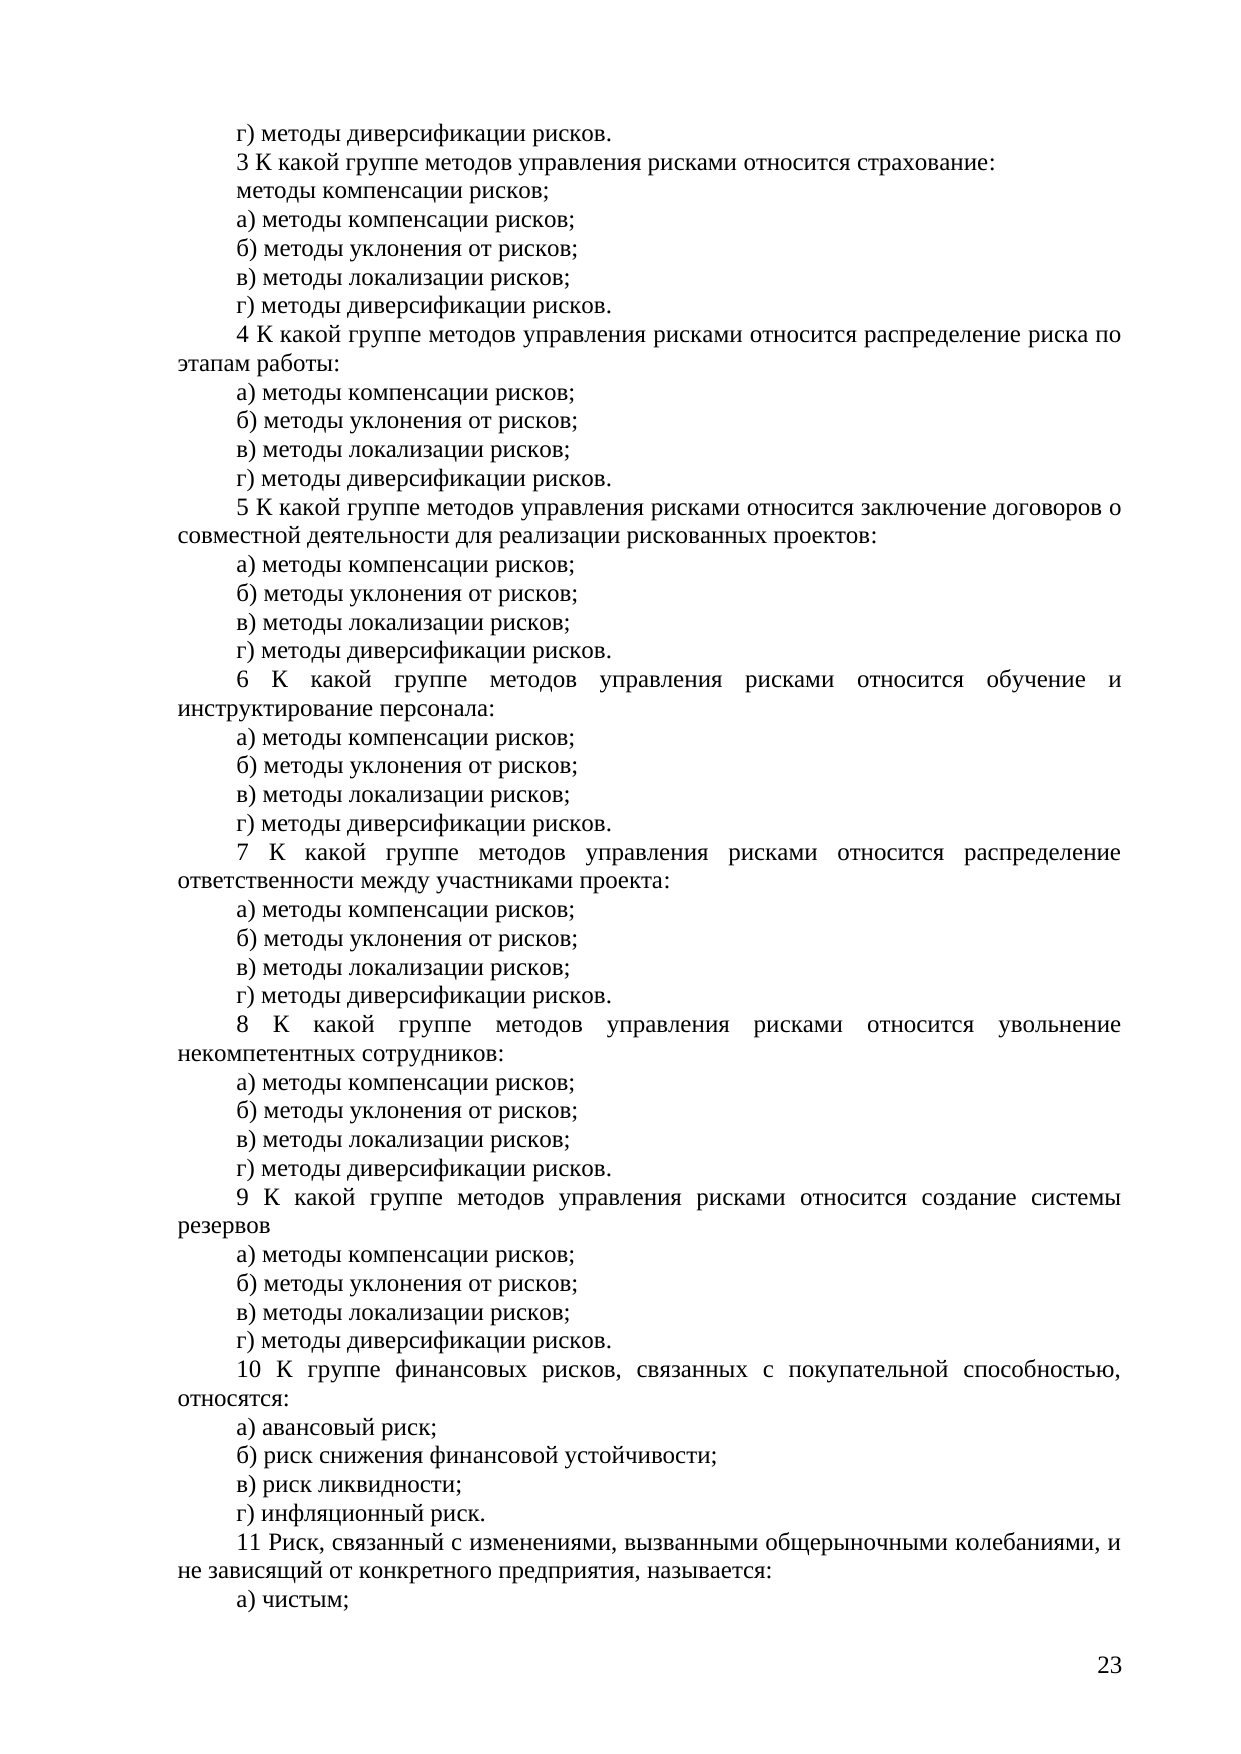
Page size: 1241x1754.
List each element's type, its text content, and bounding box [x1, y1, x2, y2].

text в) методы локализации рисков; [177, 262, 1122, 291]
text в) риск ликвидности; [177, 1469, 1122, 1498]
text г) инфляционный риск. [177, 1498, 1122, 1527]
text г) методы диверсификации рисков. [177, 463, 1122, 492]
text б) методы уклонения от рисков; [177, 1268, 1122, 1297]
text г) методы диверсификации рисков. [177, 981, 1122, 1009]
text 4 К какой группе методов управления рисками относится распределение риска по этапам работы: [177, 319, 1122, 377]
text 7 К какой группе методов управления рисками относится распределение ответственности между участниками проекта: [177, 837, 1122, 894]
text в) методы локализации рисков; [177, 1124, 1122, 1153]
text 8 К какой группе методов управления рисками относится увольнение некомпетентных сотрудников: [177, 1009, 1122, 1067]
text 6 К какой группе методов управления рисками относится обучение и инструктирование персонала: [177, 664, 1122, 722]
text 9 К какой группе методов управления рисками относится создание системы резервов [177, 1182, 1122, 1239]
text а) методы компенсации рисков; [177, 1239, 1122, 1268]
text в) методы локализации рисков; [177, 952, 1122, 981]
text г) методы диверсификации рисков. [177, 1326, 1122, 1354]
text в) методы локализации рисков; [177, 607, 1122, 636]
text в) методы локализации рисков; [177, 1297, 1122, 1326]
text в) методы локализации рисков; [177, 779, 1122, 808]
text а) методы компенсации рисков; [177, 377, 1122, 406]
text б) методы уклонения от рисков; [177, 233, 1122, 262]
text а) методы компенсации рисков; [177, 204, 1122, 233]
text г) методы диверсификации рисков. [177, 291, 1122, 319]
text б) методы уклонения от рисков; [177, 923, 1122, 952]
text методы компенсации рисков; [177, 176, 1122, 204]
text а) методы компенсации рисков; [177, 722, 1122, 751]
text а) методы компенсации рисков; [177, 1067, 1122, 1096]
text 11 Риск, связанный с изменениями, вызванными общерыночными колебаниями, и не зависящий от конкретного предприятия, называется: [177, 1527, 1122, 1584]
text б) методы уклонения от рисков; [177, 751, 1122, 779]
text г) методы диверсификации рисков. [177, 1153, 1122, 1182]
text а) чистым; [177, 1584, 1122, 1613]
text г) методы диверсификации рисков. [177, 636, 1122, 664]
text г) методы диверсификации рисков. [177, 808, 1122, 837]
text б) методы уклонения от рисков; [177, 406, 1122, 434]
text б) риск снижения финансовой устойчивости; [177, 1441, 1122, 1469]
text г) методы диверсификации рисков. [177, 118, 1122, 147]
text а) методы компенсации рисков; [177, 549, 1122, 578]
text 10 К группе финансовых рисков, связанных с покупательной способностью, относятся: [177, 1354, 1122, 1412]
text 3 К какой группе методов управления рисками относится страхование: [177, 147, 1122, 176]
text б) методы уклонения от рисков; [177, 578, 1122, 607]
text 5 К какой группе методов управления рисками относится заключение договоров о совместной деятельности для реализации рискованных проектов: [177, 492, 1122, 549]
text б) методы уклонения от рисков; [177, 1096, 1122, 1124]
text а) методы компенсации рисков; [177, 894, 1122, 923]
text в) методы локализации рисков; [177, 434, 1122, 463]
text а) авансовый риск; [177, 1412, 1122, 1441]
